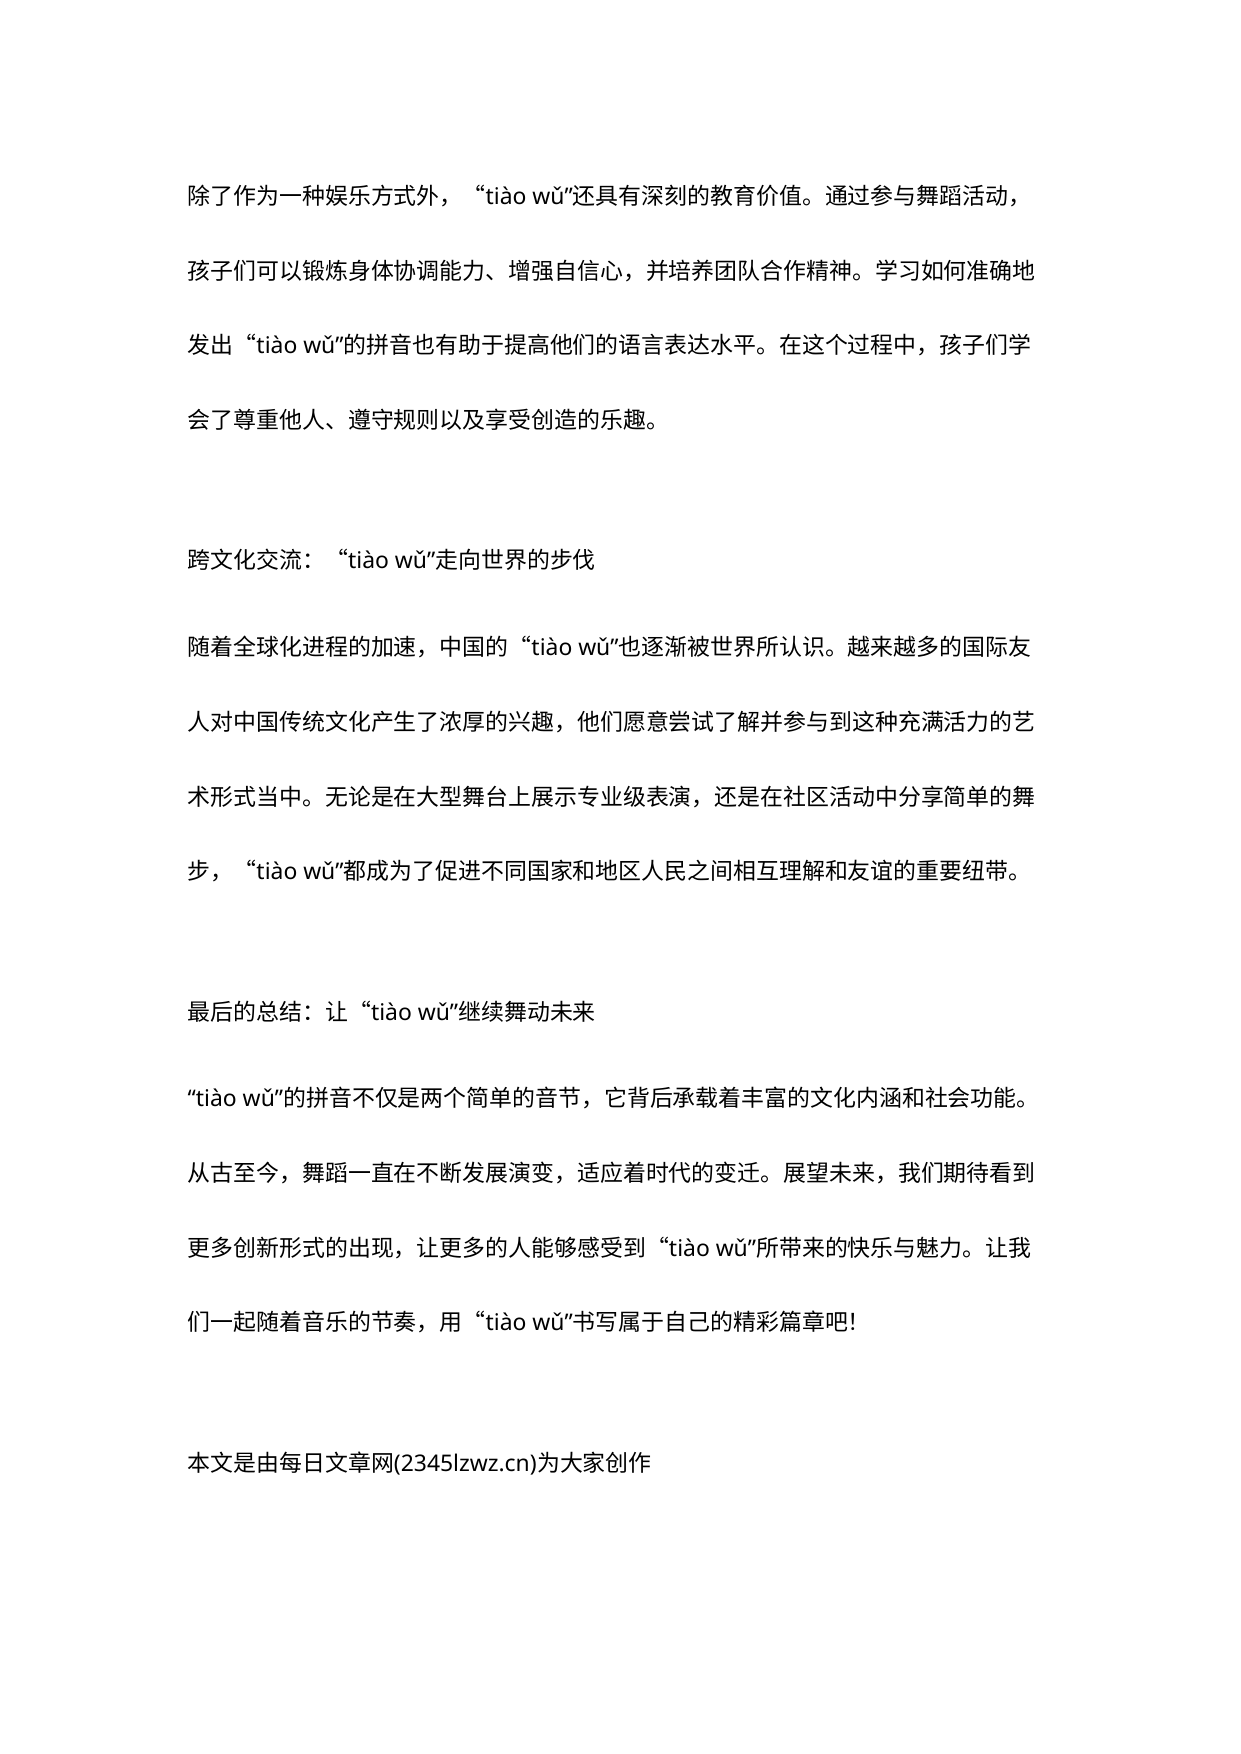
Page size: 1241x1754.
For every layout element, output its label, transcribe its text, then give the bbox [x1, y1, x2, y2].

text 最后的总结：让“tiào wǔ”继续舞动未来 [187, 978, 1053, 1043]
text “tiào wǔ”的拼音不仅是两个简单的音节，它背后承载着丰富的文化内涵和社会功能。从古至今，舞蹈一直在不断发展演变，适应着时代的变迁。展望未来，我们期待看到更多创新形式的出现，让更多的人能够感受到“tiào wǔ”所带来的快乐与魅力。让我们一起随着音乐的节奏，用“tiào wǔ”书写属于自己的精彩篇章吧！ [187, 1064, 1053, 1353]
text 随着全球化进程的加速，中国的“tiào wǔ”也逐渐被世界所认识。越来越多的国际友人对中国传统文化产生了浓厚的兴趣，他们愿意尝试了解并参与到这种充满活力的艺术形式当中。无论是在大型舞台上展示专业级表演，还是在社区活动中分享简单的舞步，“tiào wǔ”都成为了促进不同国家和地区人民之间相互理解和友谊的重要纽带。 [187, 613, 1053, 902]
text 本文是由每日文章网(2345lzwz.cn)为大家创作 [187, 1429, 1053, 1494]
text 跨文化交流：“tiào wǔ”走向世界的步伐 [187, 526, 1053, 591]
text 除了作为一种娱乐方式外，“tiào wǔ”还具有深刻的教育价值。通过参与舞蹈活动，孩子们可以锻炼身体协调能力、增强自信心，并培养团队合作精神。学习如何准确地发出“tiào wǔ”的拼音也有助于提高他们的语言表达水平。在这个过程中，孩子们学会了尊重他人、遵守规则以及享受创造的乐趣。 [187, 162, 1053, 451]
